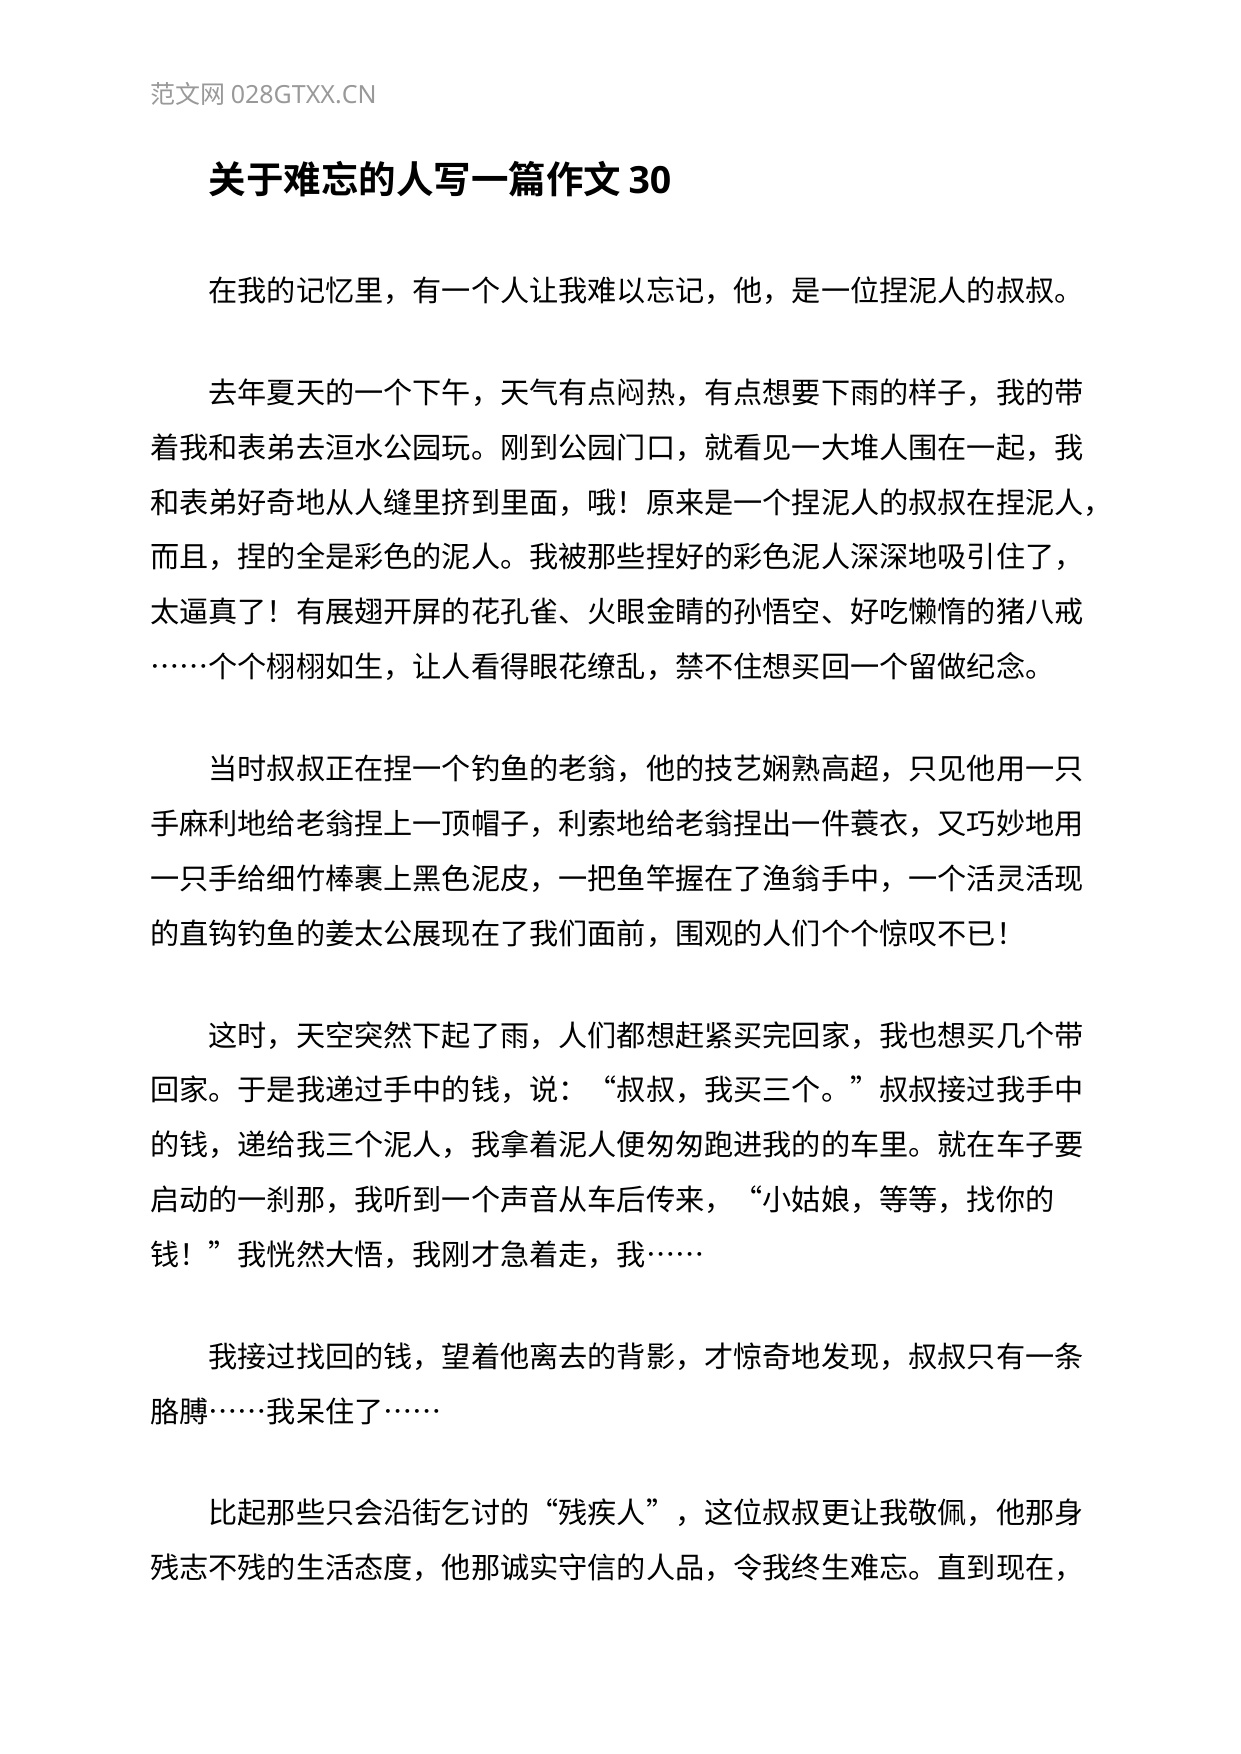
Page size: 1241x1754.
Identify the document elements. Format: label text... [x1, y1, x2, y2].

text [150, 1490, 1090, 1587]
text 这时，天空突然下起了雨，人们都想赶紧买完回家，我也想买几个带回家。于是我递过手中的钱，说：“叔叔，我买三个。”叔叔接过我手中的钱，递给我三个泥人，我拿着泥人便匆匆跑进我的的车里。就在车子要启动的一刹那，我听到一个声音从车后传来，“小姑娘，等等，找你的钱！”我恍然大悟，我刚才急着走，我…… [150, 1012, 1090, 1274]
text 我接过找回的钱，望着他离去的背影，才惊奇地发现，叔叔只有一条胳膊……我呆住了…… [150, 1333, 1090, 1431]
text 当时叔叔正在捏一个钓鱼的老翁，他的技艺娴熟高超，只见他用一只手麻利地给老翁捏上一顶帽子，利索地给老翁捏出一件蓑衣，又巧妙地用一只手给细竹棒裹上黑色泥皮，一把鱼竿握在了渔翁手中，一个活灵活现的直钩钓鱼的姜太公展现在了我们面前，围观的人们个个惊叹不已！ [150, 746, 1090, 953]
text 去年夏天的一个下午，天气有点闷热，有点想要下雨的样子，我的带着我和表弟去洹水公园玩。刚到公园门口，就看见一大堆人围在一起，我和表弟好奇地从人缝里挤到里面，哦！原来是一个捏泥人的叔叔在捏泥人，而且，捏的全是彩色的泥人。我被那些捏好的彩色泥人深深地吸引住了，太逼真了！有展翅开屏的花孔雀、火眼金睛的孙悟空、好吃懒惰的猪八戒……个个栩栩如生，让人看得眼花缭乱，禁不住想买回一个留做纪念。 [150, 369, 1090, 686]
text 关于难忘的人写一篇作文30 [150, 150, 1090, 204]
text 在我的记忆里，有一个人让我难以忘记，他，是一位捏泥人的叔叔。 [150, 268, 1090, 310]
